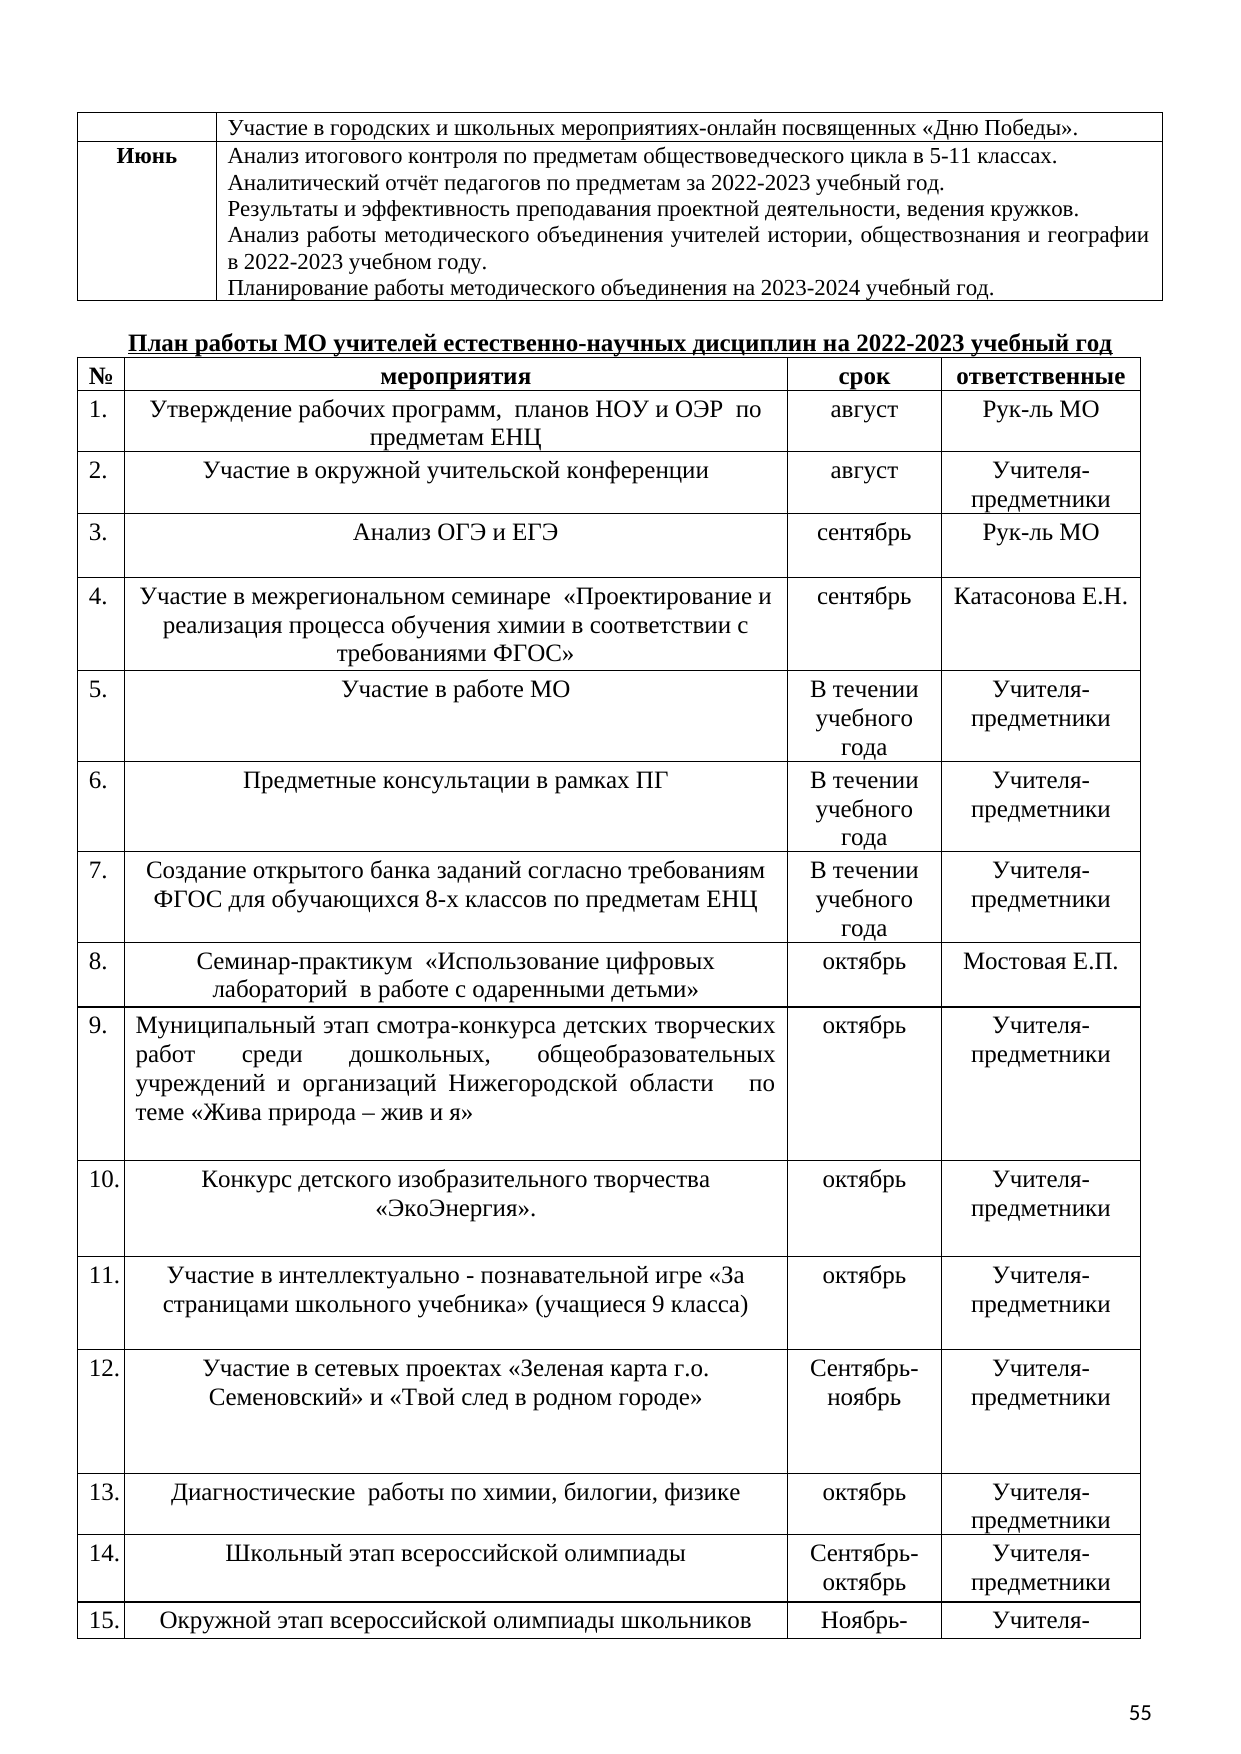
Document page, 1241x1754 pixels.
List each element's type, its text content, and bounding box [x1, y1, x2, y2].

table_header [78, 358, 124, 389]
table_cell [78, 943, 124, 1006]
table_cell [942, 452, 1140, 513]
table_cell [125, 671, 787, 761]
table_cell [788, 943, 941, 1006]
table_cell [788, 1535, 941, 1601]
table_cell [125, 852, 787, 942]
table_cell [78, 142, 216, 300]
text План работы МО учителей естественно-научных дисциплин на 2022-2023 учебный год [89, 328, 1152, 357]
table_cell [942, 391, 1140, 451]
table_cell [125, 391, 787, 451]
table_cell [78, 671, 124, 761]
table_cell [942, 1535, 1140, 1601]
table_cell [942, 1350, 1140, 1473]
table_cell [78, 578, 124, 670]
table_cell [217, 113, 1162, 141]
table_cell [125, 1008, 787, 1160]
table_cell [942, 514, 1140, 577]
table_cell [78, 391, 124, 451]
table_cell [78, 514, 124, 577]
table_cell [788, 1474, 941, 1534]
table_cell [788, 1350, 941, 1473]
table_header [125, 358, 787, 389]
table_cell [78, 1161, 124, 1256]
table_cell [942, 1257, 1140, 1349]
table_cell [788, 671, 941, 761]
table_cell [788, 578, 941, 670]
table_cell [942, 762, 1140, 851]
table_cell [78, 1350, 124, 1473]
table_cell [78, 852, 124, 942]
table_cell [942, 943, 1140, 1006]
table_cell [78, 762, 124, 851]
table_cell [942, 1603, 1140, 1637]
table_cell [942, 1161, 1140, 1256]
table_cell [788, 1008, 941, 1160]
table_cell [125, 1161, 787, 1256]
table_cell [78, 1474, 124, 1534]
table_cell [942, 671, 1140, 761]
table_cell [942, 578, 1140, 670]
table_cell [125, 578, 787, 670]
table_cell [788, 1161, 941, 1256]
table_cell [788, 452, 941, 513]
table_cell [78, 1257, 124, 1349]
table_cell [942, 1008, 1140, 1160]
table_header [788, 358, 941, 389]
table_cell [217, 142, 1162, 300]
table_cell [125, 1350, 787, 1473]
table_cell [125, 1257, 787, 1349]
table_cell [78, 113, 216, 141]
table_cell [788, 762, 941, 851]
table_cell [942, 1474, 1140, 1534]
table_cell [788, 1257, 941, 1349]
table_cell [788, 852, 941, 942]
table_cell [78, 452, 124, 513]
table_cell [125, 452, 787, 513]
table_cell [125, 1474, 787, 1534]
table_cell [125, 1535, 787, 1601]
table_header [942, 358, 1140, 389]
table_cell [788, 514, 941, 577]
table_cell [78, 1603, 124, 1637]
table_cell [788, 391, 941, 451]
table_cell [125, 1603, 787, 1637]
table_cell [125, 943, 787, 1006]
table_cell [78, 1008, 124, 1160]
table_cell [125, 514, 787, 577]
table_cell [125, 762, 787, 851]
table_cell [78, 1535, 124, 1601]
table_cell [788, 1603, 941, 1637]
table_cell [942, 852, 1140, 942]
